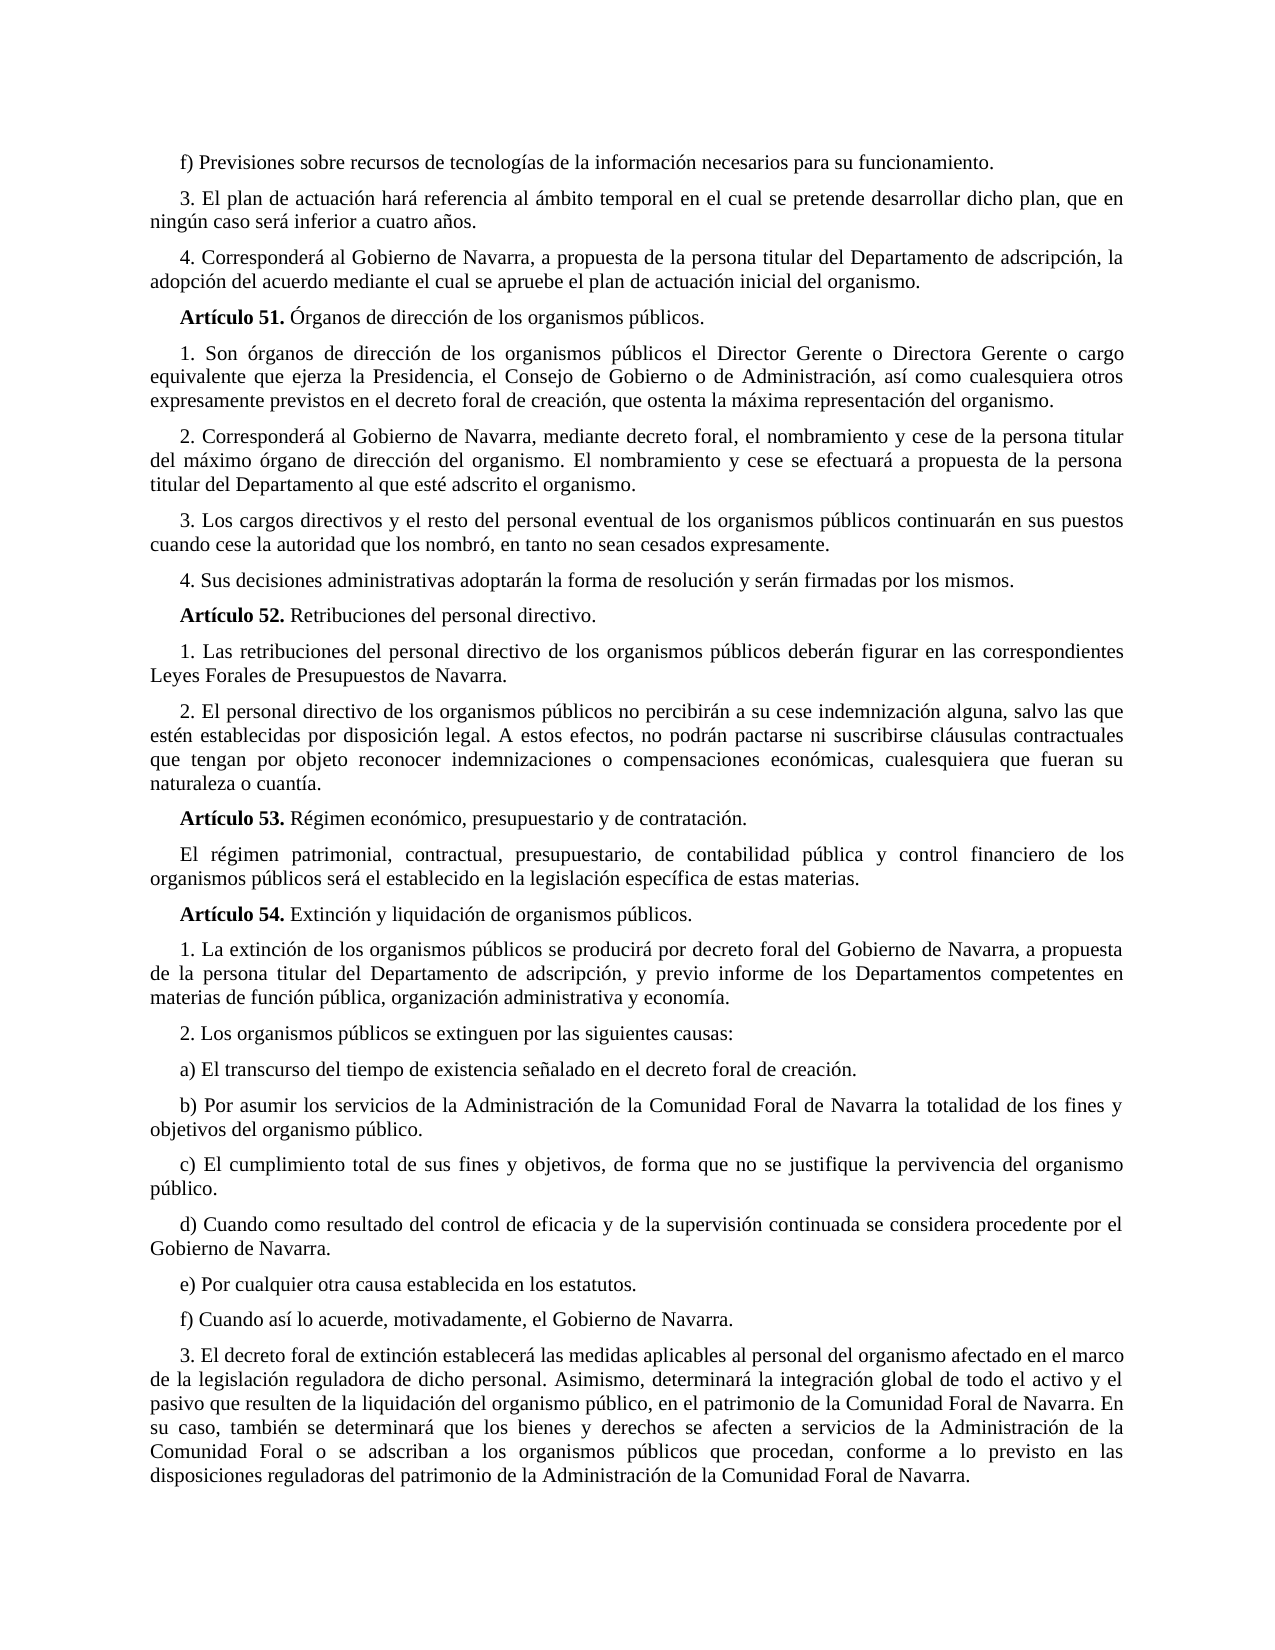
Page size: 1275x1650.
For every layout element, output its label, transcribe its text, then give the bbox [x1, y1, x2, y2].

text Artículo 54. Extinción y liquidación de organismos públicos. [150, 902, 1125, 926]
text c) El cumplimiento total de sus fines y objetivos, de forma que no se justifique la pervivencia del organismo público. [150, 1152, 1125, 1200]
text 1. Las retribuciones del personal directivo de los organismos públicos deberán figurar en las correspondientes Leyes Forales de Presupuestos de Navarra. [150, 639, 1125, 687]
text a) El transcurso del tiempo de existencia señalado en el decreto foral de creación. [150, 1057, 1125, 1081]
text Artículo 51. Órganos de dirección de los organismos públicos. [150, 305, 1125, 329]
text 1. Son órganos de dirección de los organismos públicos el Director Gerente o Directora Gerente o cargo equivalente que ejerza la Presidencia, el Consejo de Gobierno o de Administración, así como cualesquiera otros expresamente previstos en el decreto foral de creación, que ostenta la máxima representación del organismo. [150, 341, 1125, 413]
text Artículo 52. Retribuciones del personal directivo. [150, 603, 1125, 627]
text 2. Corresponderá al Gobierno de Navarra, mediante decreto foral, el nombramiento y cese de la persona titular del máximo órgano de dirección del organismo. El nombramiento y cese se efectuará a propuesta de la persona titular del Departamento al que esté adscrito el organismo. [150, 424, 1125, 496]
text e) Por cualquier otra causa establecida en los estatutos. [150, 1272, 1125, 1296]
text f) Cuando así lo acuerde, motivadamente, el Gobierno de Navarra. [150, 1308, 1125, 1332]
text 3. El decreto foral de extinción establecerá las medidas aplicables al personal del organismo afectado en el marco de la legislación reguladora de dicho personal. Asimismo, determinará la integración global de todo el activo y el pasivo que resulten de la liquidación del organismo público, en el patrimonio de la Comunidad Foral de Navarra. En su caso, también se determinará que los bienes y derechos se afecten a servicios de la Administración de la Comunidad Foral o se adscriban a los organismos públicos que procedan, conforme a lo previsto en las disposiciones reguladoras del patrimonio de la Administración de la Comunidad Foral de Navarra. [150, 1343, 1125, 1487]
text d) Cuando como resultado del control de eficacia y de la supervisión continuada se considera procedente por el Gobierno de Navarra. [150, 1212, 1125, 1260]
text 3. El plan de actuación hará referencia al ámbito temporal en el cual se pretende desarrollar dicho plan, que en ningún caso será inferior a cuatro años. [150, 186, 1125, 234]
text 2. Los organismos públicos se extinguen por las siguientes causas: [150, 1021, 1125, 1045]
text 3. Los cargos directivos y el resto del personal eventual de los organismos públicos continuarán en sus puestos cuando cese la autoridad que los nombró, en tanto no sean cesados expresamente. [150, 508, 1125, 556]
text 2. El personal directivo de los organismos públicos no percibirán a su cese indemnización alguna, salvo las que estén establecidas por disposición legal. A estos efectos, no podrán pactarse ni suscribirse cláusulas contractuales que tengan por objeto reconocer indemnizaciones o compensaciones económicas, cualesquiera que fueran su naturaleza o cuantía. [150, 699, 1125, 795]
text 1. La extinción de los organismos públicos se producirá por decreto foral del Gobierno de Navarra, a propuesta de la persona titular del Departamento de adscripción, y previo informe de los Departamentos competentes en materias de función pública, organización administrativa y economía. [150, 938, 1125, 1009]
text El régimen patrimonial, contractual, presupuestario, de contabilidad pública y control financiero de los organismos públicos será el establecido en la legislación específica de estas materias. [150, 842, 1125, 890]
text f) Previsiones sobre recursos de tecnologías de la información necesarios para su funcionamiento. [150, 150, 1125, 174]
text Artículo 53. Régimen económico, presupuestario y de contratación. [150, 807, 1125, 831]
text 4. Corresponderá al Gobierno de Navarra, a propuesta de la persona titular del Departamento de adscripción, la adopción del acuerdo mediante el cual se apruebe el plan de actuación inicial del organismo. [150, 245, 1125, 293]
text 4. Sus decisiones administrativas adoptarán la forma de resolución y serán firmadas por los mismos. [150, 568, 1125, 592]
text b) Por asumir los servicios de la Administración de la Comunidad Foral de Navarra la totalidad de los fines y objetivos del organismo público. [150, 1093, 1125, 1141]
